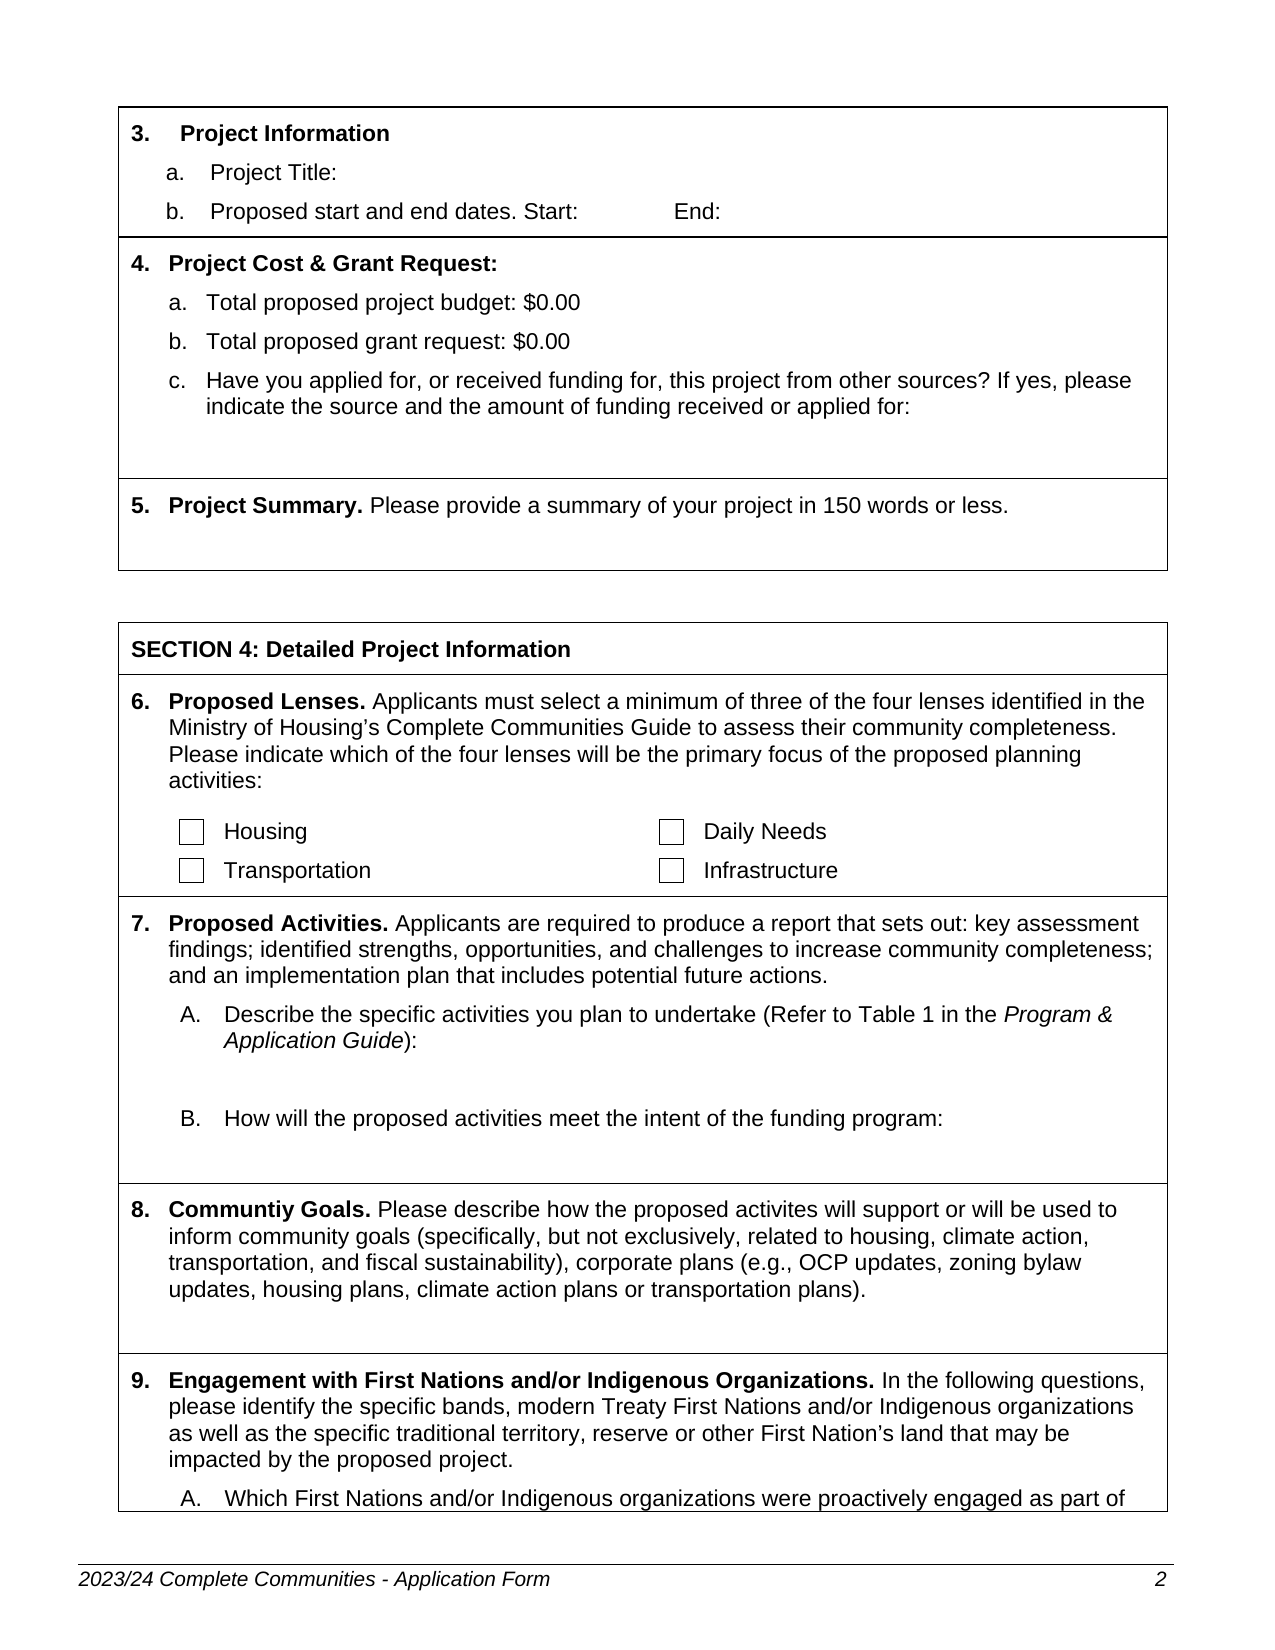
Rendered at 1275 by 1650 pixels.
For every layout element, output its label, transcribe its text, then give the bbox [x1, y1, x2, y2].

table_cell Project Information Project Title: Proposed start and end dates. Start: End: [119, 108, 1167, 236]
table_cell Housing Transportation [119, 806, 643, 896]
table_cell Project Cost & Grant Request: Total proposed project budget: $0.00 Total proposed grant request: $0.00 Have you applied for, or received funding for, this project from other sources? If yes, please indicate the source and the amount of funding received or applied for: [119, 238, 1167, 478]
table_header SECTION 4: Detailed Project Information [119, 623, 1167, 674]
table_cell Proposed Lenses. Applicants must select a minimum of three of the four lenses identified in the Ministry of Housing’s Complete Communities Guide to assess their community completeness. Please indicate which of the four lenses will be the primary focus of the proposed planning activities: [119, 675, 1167, 806]
table_cell Daily Needs Infrastructure [643, 806, 1167, 896]
table_cell Communtiy Goals. Please describe how the proposed activites will support or will be used to inform community goals (specifically, but not exclusively, related to housing, climate action, transportation, and fiscal sustainability), corporate plans (e.g., OCP updates, zoning bylaw updates, housing plans, climate action plans or transportation plans). [119, 1184, 1167, 1353]
table_cell Proposed Activities. Applicants are required to produce a report that sets out: key assessment findings; identified strengths, opportunities, and challenges to increase community completeness; and an implementation plan that includes potential future actions. Describe the specific activities you plan to undertake (Refer to Table 1 in the Program & Application Guide): How will the proposed activities meet the intent of the funding program: [119, 897, 1167, 1183]
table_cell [119, 1354, 1167, 1511]
table_cell Project Summary. Please provide a summary of your project in 150 words or less. [119, 479, 1167, 569]
